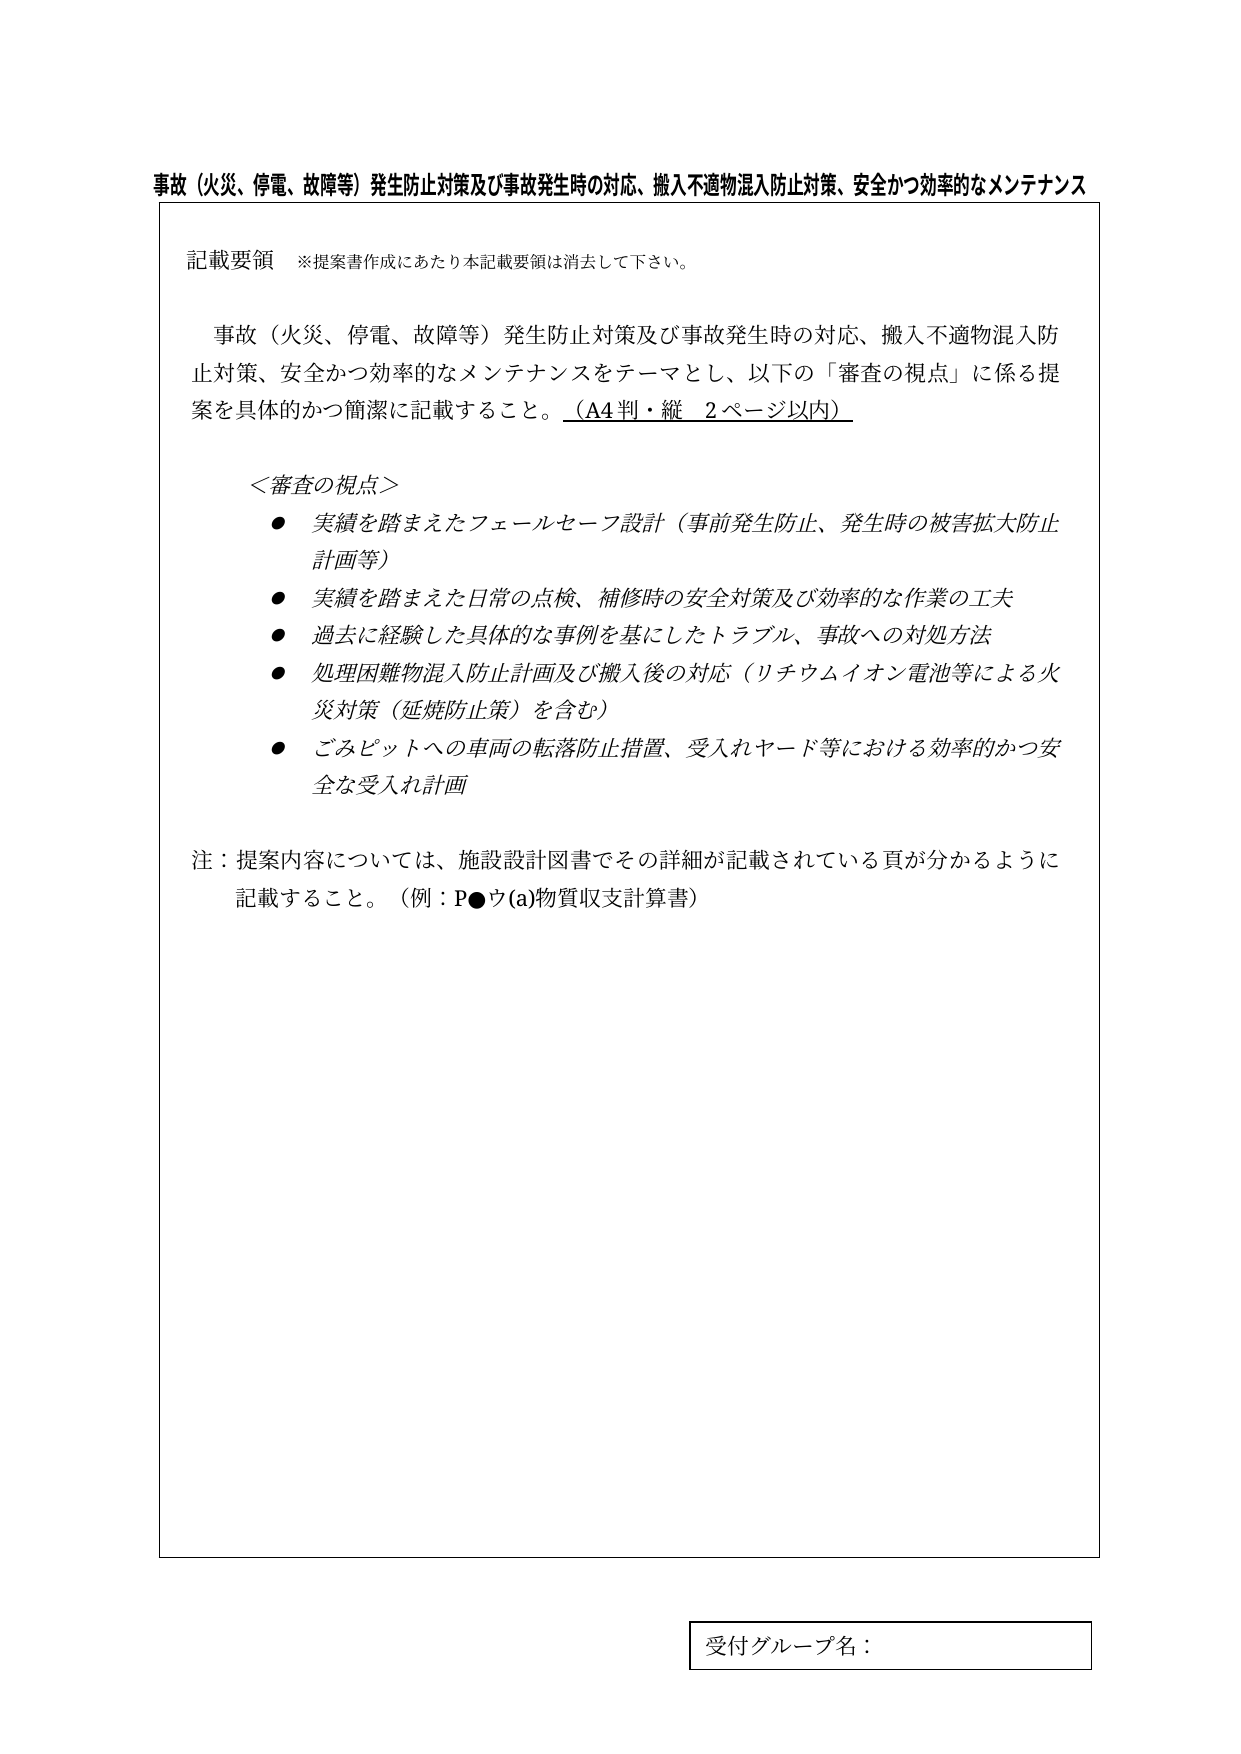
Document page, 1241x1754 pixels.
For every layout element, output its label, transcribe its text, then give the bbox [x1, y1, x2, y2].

table_header 記載要領 ※提案書作成にあたり本記載要領は消去して下さい。 事故（火災、停電、故障等）発生防止対策及び事故発生時の対応、搬入不適物混入防止対策、安全かつ効率的なメンテナンスをテーマとし、以下の「審査の視点」に係る提案を具体的かつ簡潔に記載すること。（A4判・縦 2ページ以内） ＜審査の視点＞ 実績を踏まえたフェールセーフ設計（事前発生防止、発生時の被害拡大防止計画等） 実績を踏まえた日常の点検、補修時の安全対策及び効率的な作業の工夫 過去に経験した具体的な事例を基にしたトラブル、事故への対処方法 処理困難物混入防止計画及び搬入後の対応（リチウムイオン電池等による火災対策（延焼防止策）を含む） ごみピットへの車両の転落防止措置、受入れヤード等における効率的かつ安全な受入れ計画 注：提案内容については、施設設計図書でその詳細が記載されている頁が分かるように記載すること。（例：P●ウ(a)物質収支計算書） [160, 203, 1099, 1557]
text 事故（火災、停電、故障等）発生防止対策及び事故発生時の対応、搬入不適物混入防止対策、安全かつ効率的なメンテナンス [148, 164, 1092, 202]
